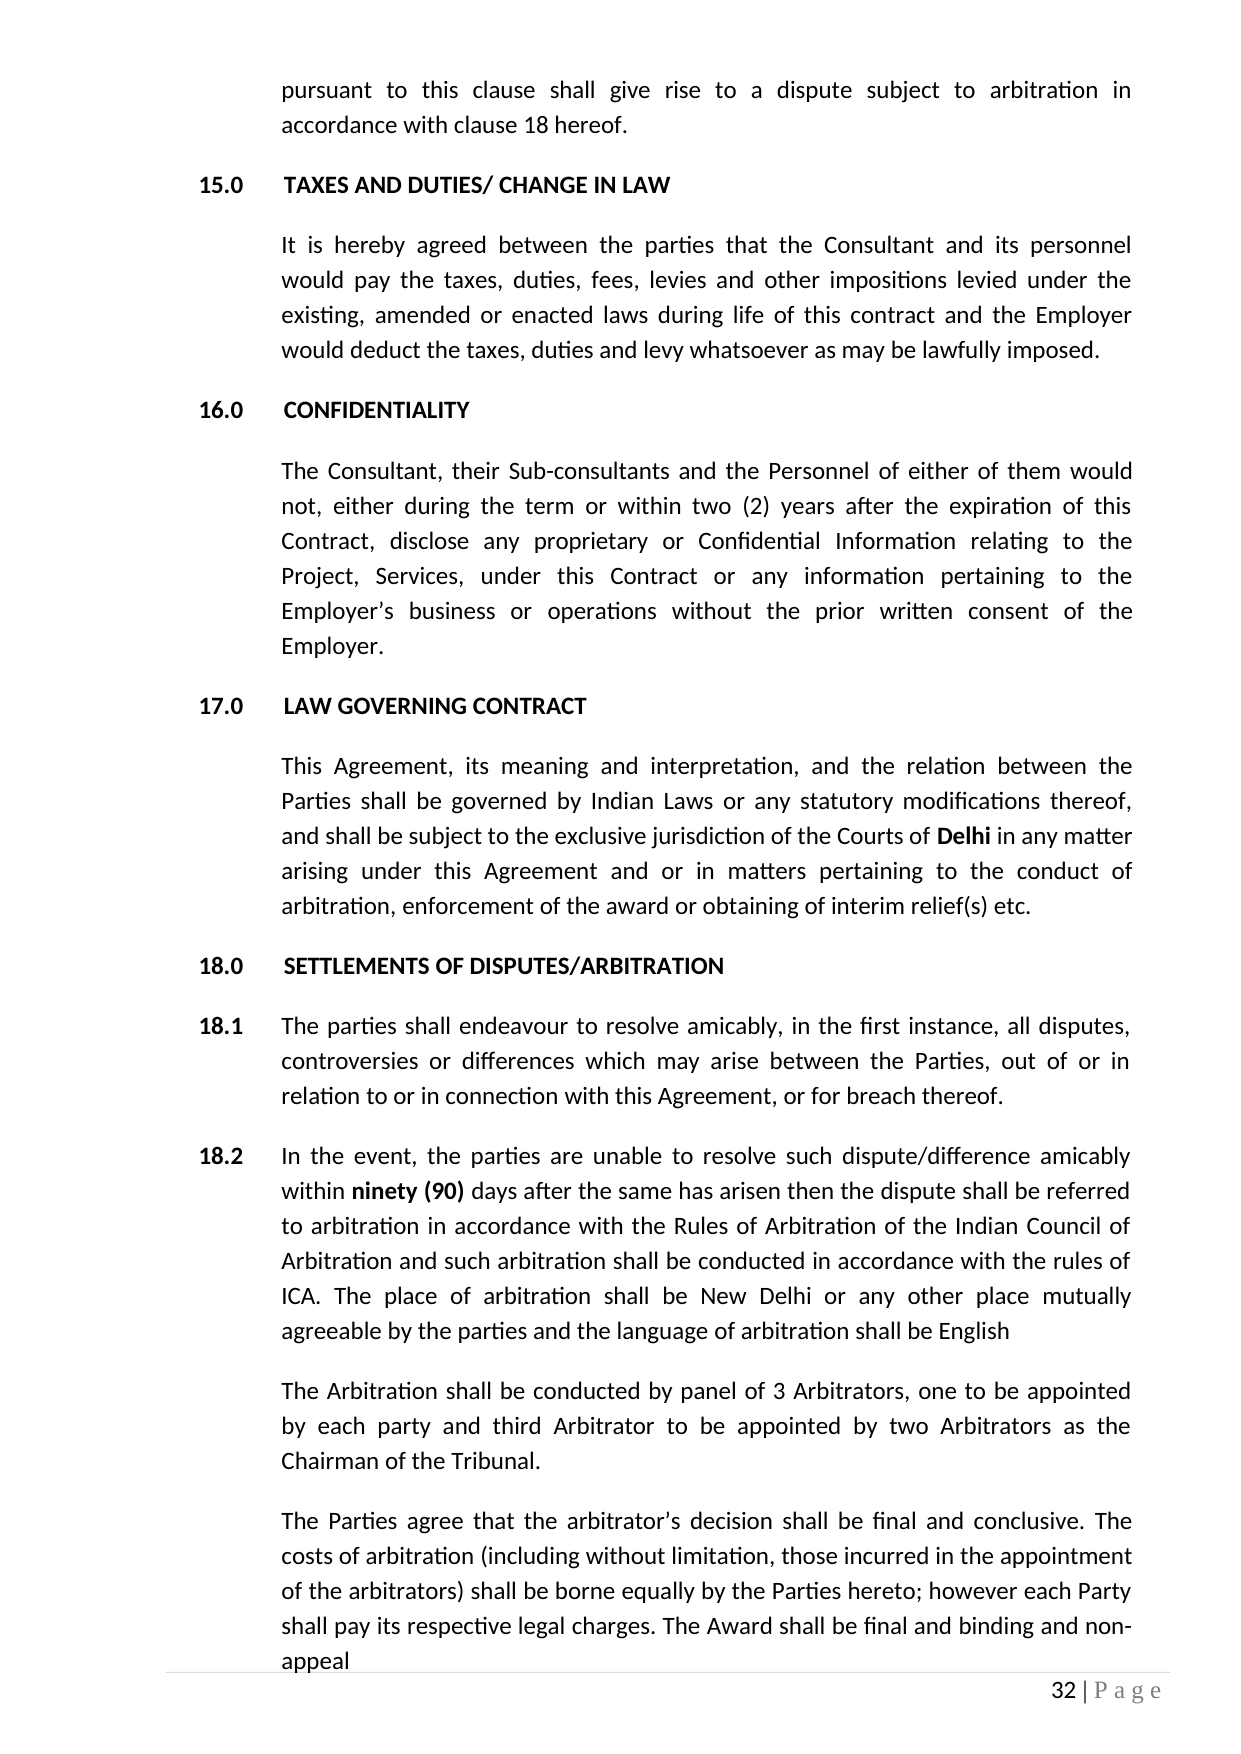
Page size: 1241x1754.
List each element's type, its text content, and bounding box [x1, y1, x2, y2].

text The Arbitration shall be conducted by panel of 3 Arbitrators, one to be appointed by each party and third Arbitrator to be appointed by two Arbitrators as the Chairman of the Tribunal. [281, 1375, 1132, 1476]
subtitle 17.0 LAW GOVERNING CONTRACT [198, 690, 1186, 720]
text The Parties agree that the arbitrator’s decision shall be final and conclusive. The costs of arbitration (including without limitation, those incurred in the appointment of the arbitrators) shall be borne equally by the Parties hereto; however each Party shall pay its respective legal charges. The Award shall be final and binding and non-appeal [281, 1505, 1133, 1676]
list In the event, the parties are unable to resolve such dispute/difference amicably within ninety (90) days after the same has arisen then the dispute shall be referred to arbitration in accordance with the Rules of Arbitration of the Indian Council of Arbitration and such arbitration shall be conducted in accordance with the rules of ICA. The place of arbitration shall be New Delhi or any other place mutually agreeable by the parties and the language of arbitration shall be English [198, 1140, 1132, 1346]
subtitle 15.0 TAXES AND DUTIES/ CHANGE IN LAW [198, 169, 1186, 200]
list The parties shall endeavour to resolve amicably, in the first instance, all disputes, controversies or differences which may arise between the Parties, out of or in relation to or in connection with this Agreement, or for breach thereof. [198, 1010, 1132, 1111]
text The Consultant, their Sub-consultants and the Personnel of either of them would not, either during the term or within two (2) years after the expiration of this Contract, disclose any proprietary or Confidential Information relating to the Project, Services, under this Contract or any information pertaining to the Employer’s business or operations without the prior written consent of the Employer. [281, 455, 1133, 660]
subtitle 16.0 CONFIDENTIALITY [198, 394, 1186, 425]
text It is hereby agreed between the parties that the Consultant and its personnel would pay the taxes, duties, fees, levies and other impositions levied under the existing, amended or enacted laws during life of this contract and the Employer would deduct the taxes, duties and levy whatsoever as may be lawfully imposed. [281, 229, 1133, 365]
text This Agreement, its meaning and interpretation, and the relation between the Parties shall be governed by Indian Laws or any statutory modifications thereof, and shall be subject to the exclusive jurisdiction of the Courts of Delhi in any matter arising under this Agreement and or in matters pertaining to the conduct of arbitration, enforcement of the award or obtaining of interim relief(s) etc. [281, 750, 1133, 920]
text pursuant to this clause shall give rise to a dispute subject to arbitration in accordance with clause 18 hereof. [281, 74, 1132, 140]
subtitle SETTLEMENTS OF DISPUTES/ARBITRATION [198, 950, 1186, 981]
